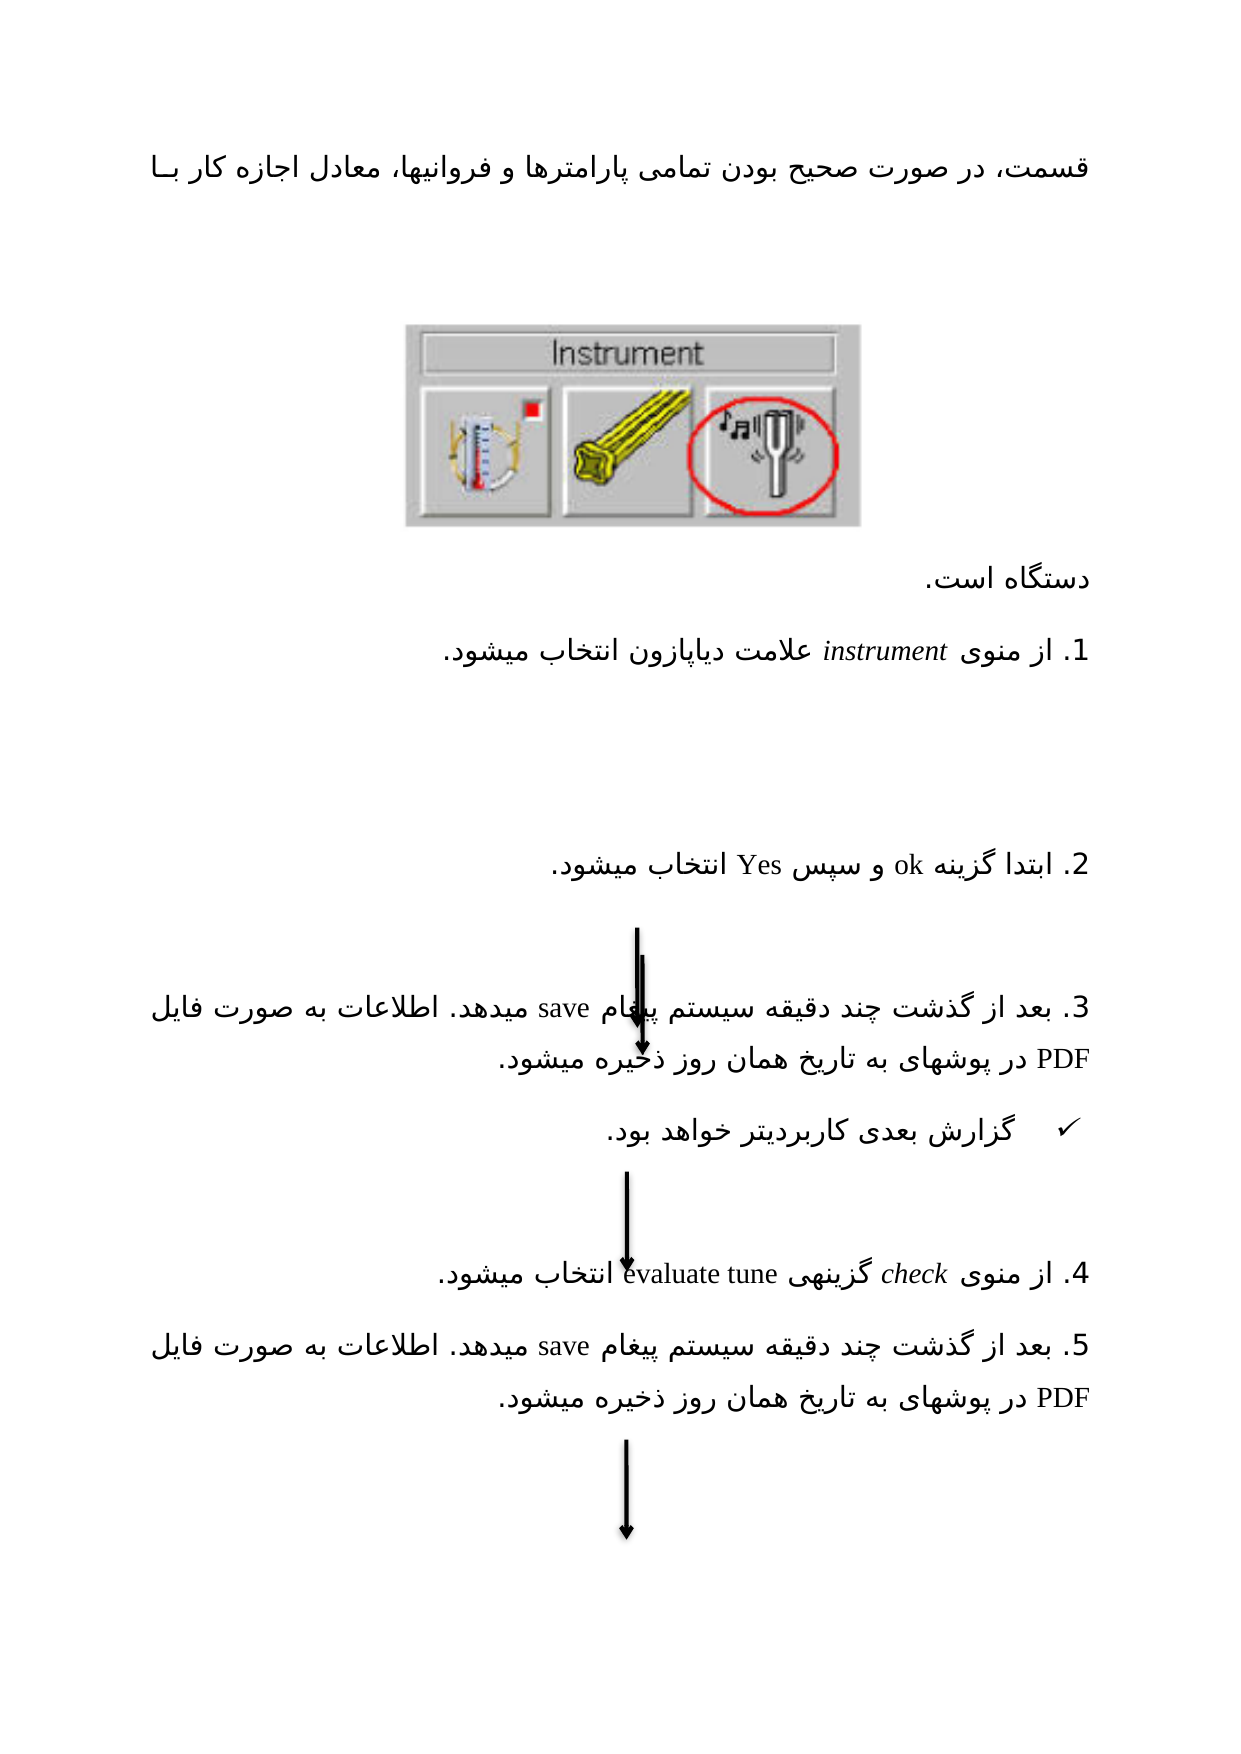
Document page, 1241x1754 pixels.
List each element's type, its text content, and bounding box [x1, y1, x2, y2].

text 3. بعد از گذشت چند دقیقه سیستم پیغام save میدهد. اطلاعات به صورت فایل PDF در پوشهای به تاریخ همان روز ذخیره میشود. [150, 990, 1090, 1076]
picture [319, 231, 927, 561]
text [150, 150, 1090, 595]
text 4. از منوی check گزینهی evaluate tune انتخاب میشود. [150, 1256, 1090, 1291]
list گزارش بعدی کاربردیتر خواهد بود. [150, 1113, 1053, 1147]
text 1. از منوی instrument علامت دیاپازون انتخاب میشود. [150, 633, 1090, 667]
text 2. ابتدا گزینه ok و سپس Yes انتخاب میشود. [150, 847, 1090, 881]
text 5. بعد از گذشت چند دقیقه سیستم پیغام save میدهد. اطلاعات به صورت فایل PDF در پوشهای به تاریخ همان روز ذخیره میشود. [150, 1328, 1090, 1414]
